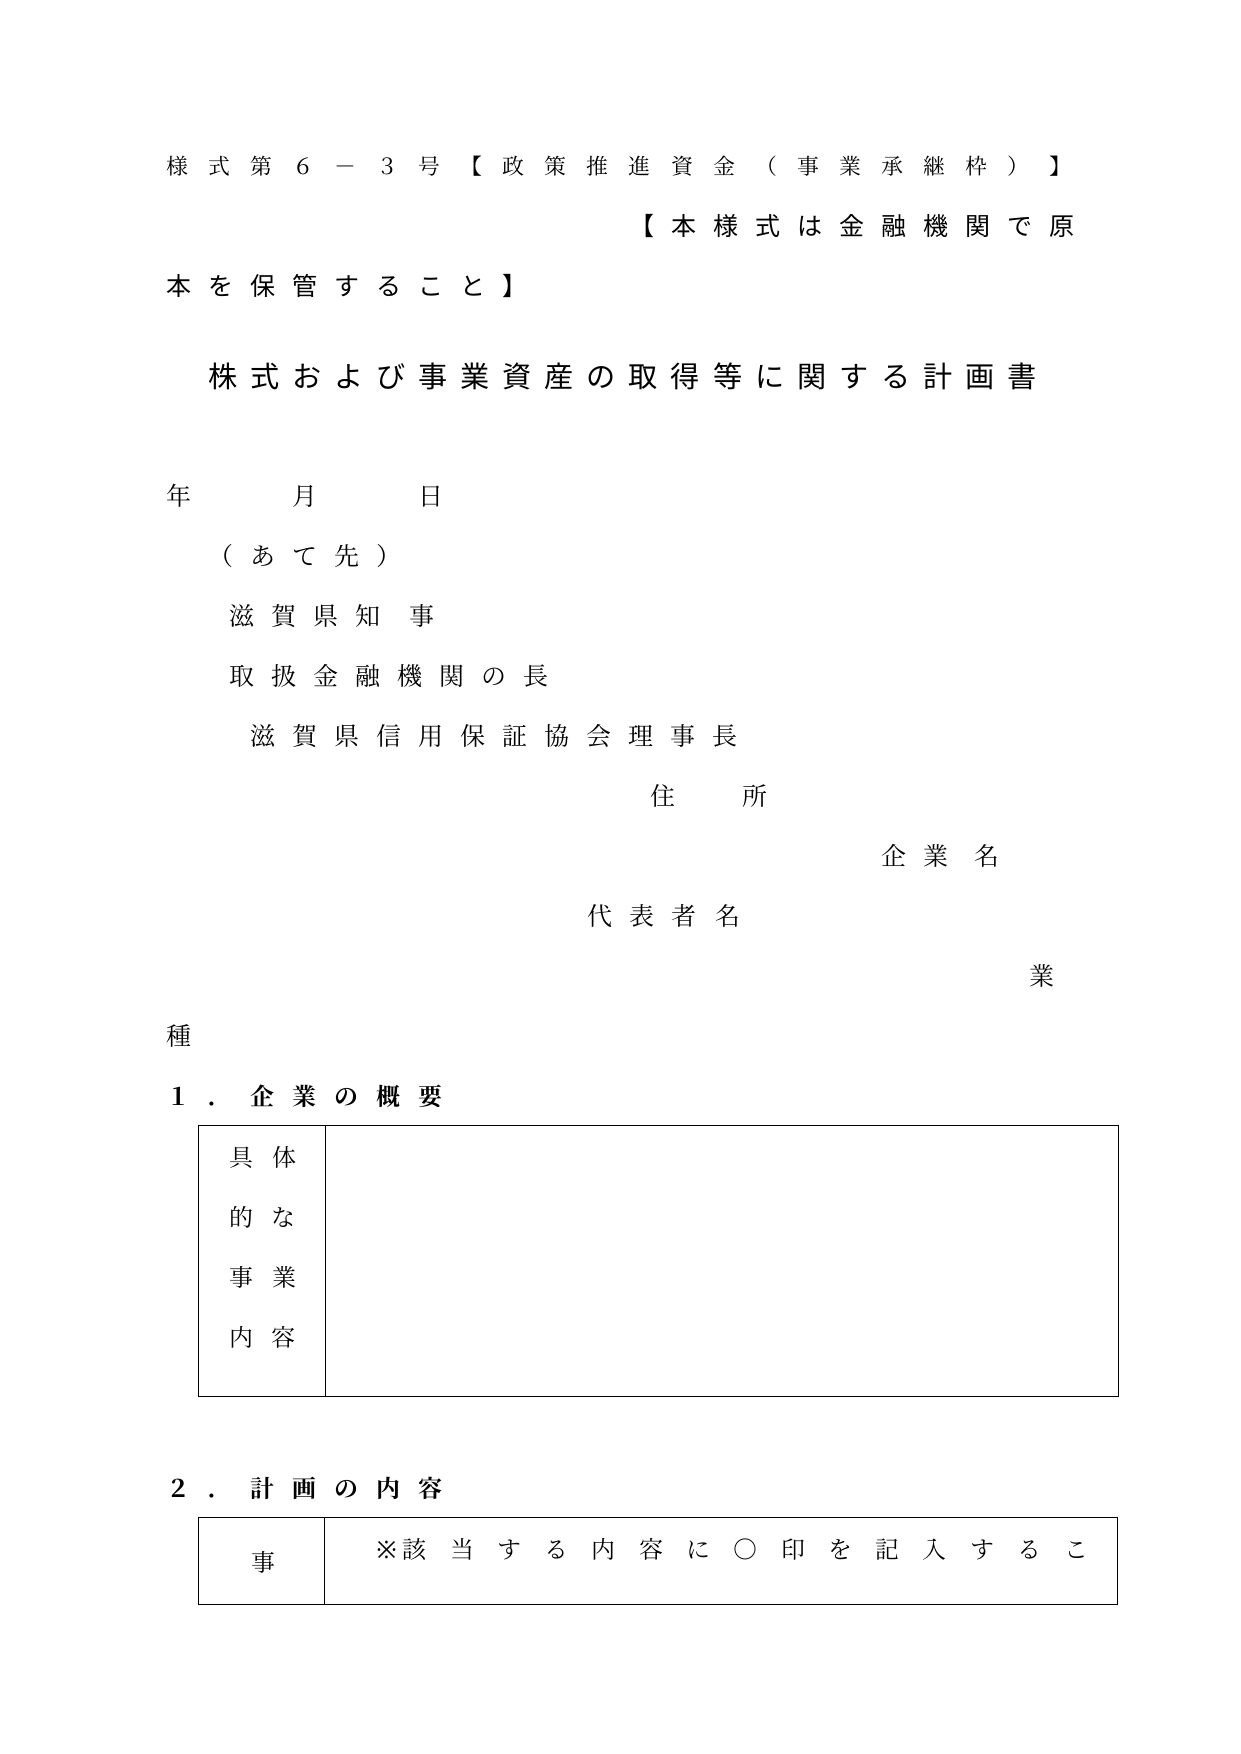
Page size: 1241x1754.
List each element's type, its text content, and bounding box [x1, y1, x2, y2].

table_header [326, 1126, 1118, 1396]
text ２．計画の内容 [166, 1457, 1092, 1517]
table_header 具体的な 事業内容 [199, 1126, 325, 1396]
text 代表者名 [443, 884, 1092, 944]
text 【本様式は金融機関で原本を保管すること】 [166, 194, 1092, 314]
text 取扱金融機関の長 [166, 644, 1092, 704]
text 業種 [166, 944, 1092, 1064]
text 住所 [166, 764, 1092, 824]
text （あて先） [166, 524, 1092, 584]
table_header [325, 1518, 1117, 1603]
text 滋賀県知事 [166, 584, 1092, 644]
table_header 事業 承継の 種類 [199, 1518, 324, 1603]
text １．企業の概要 [166, 1064, 1092, 1124]
text 様式第６－３号【政策推進資金（事業承継枠）】 [166, 134, 1092, 194]
text 滋賀県信用保証協会理事長 [166, 704, 1092, 764]
text 年 月 日 [166, 404, 1092, 524]
text 株式および事業資産の取得等に関する計画書 [166, 344, 1092, 404]
text 企業名 [166, 824, 1092, 884]
